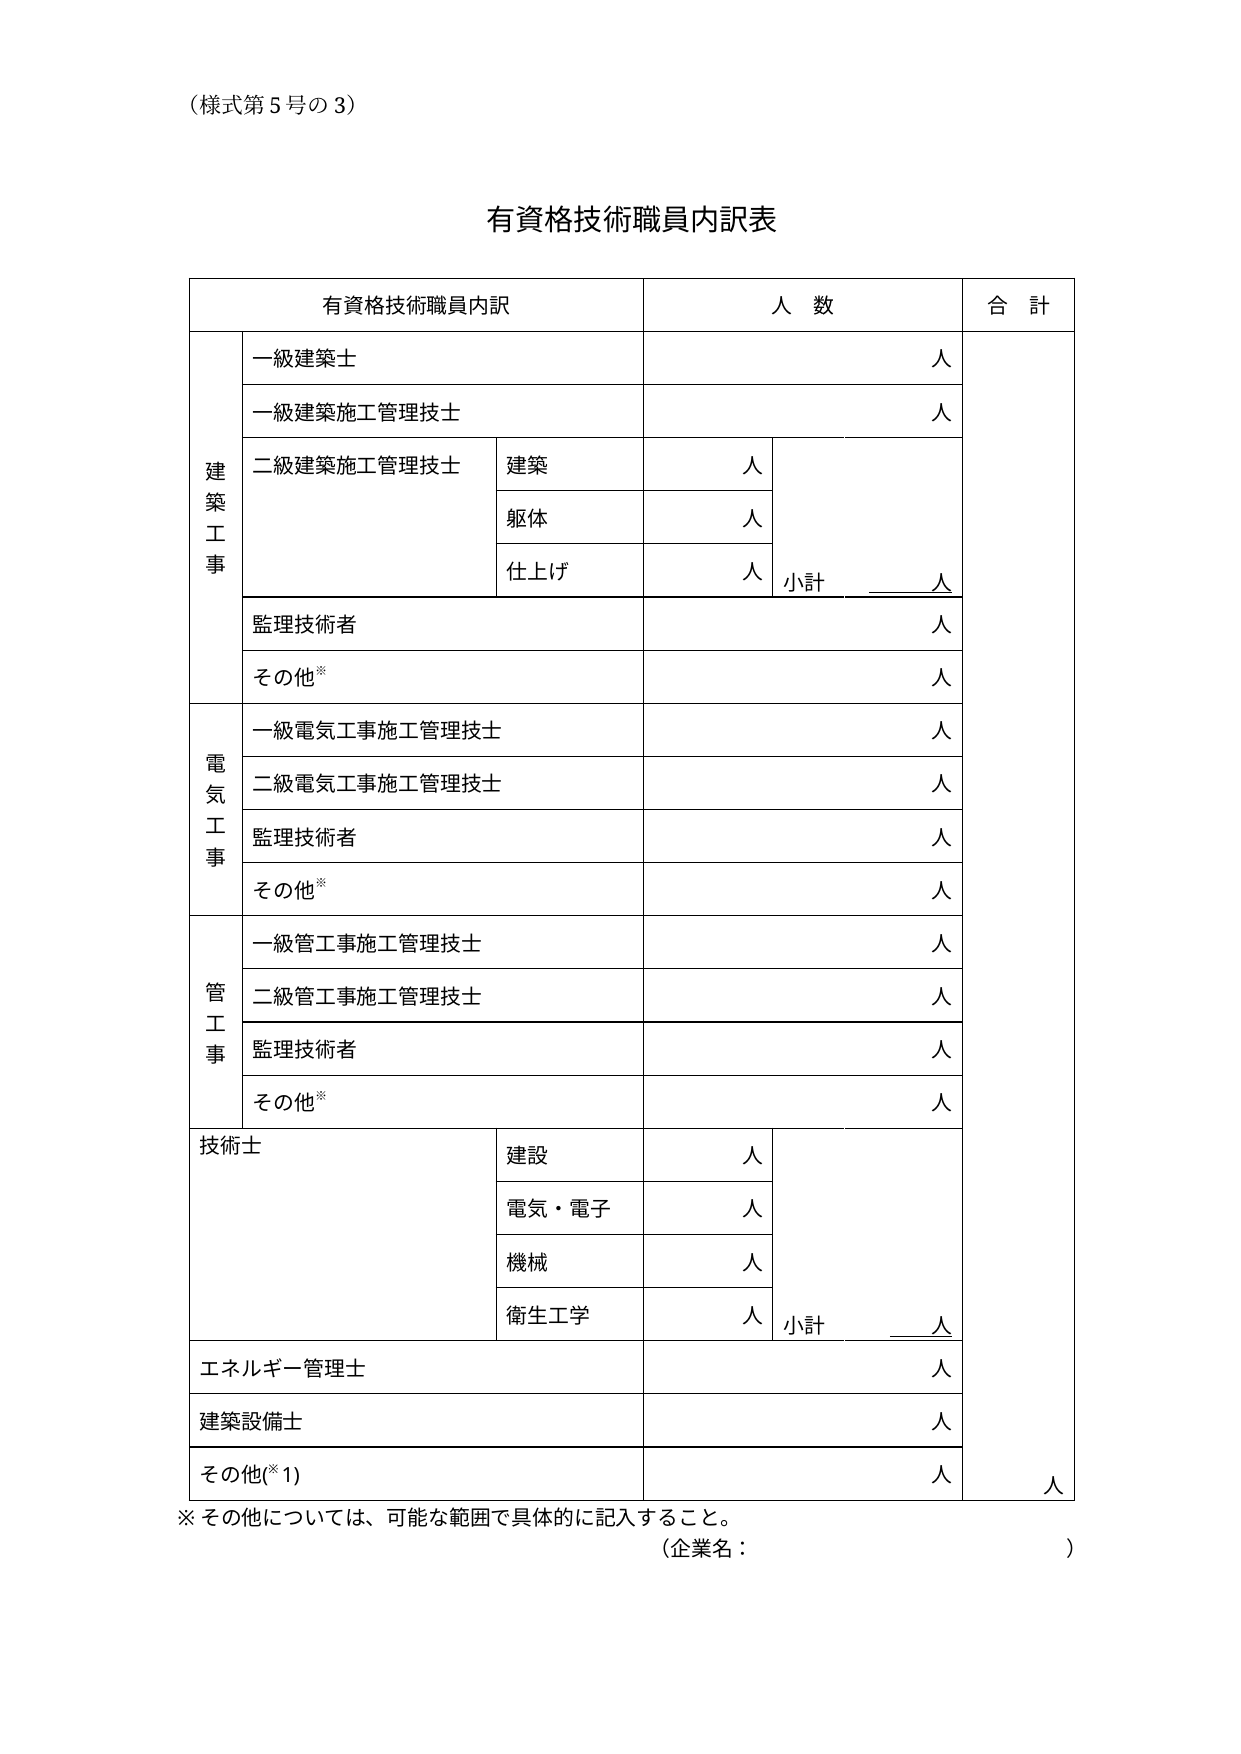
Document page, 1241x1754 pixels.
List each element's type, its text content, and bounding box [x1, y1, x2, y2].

table_cell 仕上げ [497, 544, 643, 596]
table_cell エネルギー管理士 [190, 1341, 643, 1393]
table_cell 人 [644, 332, 962, 384]
table_cell 人 [644, 1129, 772, 1181]
table_cell 人 [644, 385, 962, 437]
table_cell 人 [644, 1023, 962, 1074]
table_cell 人 [644, 757, 962, 809]
table_cell 躯体 [497, 491, 643, 543]
table_cell 人 [644, 1288, 772, 1340]
table_cell 衛生工学 [497, 1288, 643, 1340]
table_cell 人 [644, 598, 962, 649]
text 有資格技術職員内訳表 [177, 186, 1087, 248]
table_cell 人 [644, 1182, 772, 1234]
table_cell 監理技術者 [243, 598, 643, 649]
table_cell 人 [845, 1129, 962, 1340]
table_cell 建設 [497, 1129, 643, 1181]
table_cell 小計 [773, 438, 844, 596]
table_cell 人 [644, 969, 962, 1021]
table_header 有資格技術職員内訳 [190, 279, 643, 331]
table_cell 一級建築士 [243, 332, 643, 384]
table_cell 機械 [497, 1235, 643, 1287]
table_cell 一級電気工事施工管理技士 [243, 704, 643, 756]
table_cell 人 [644, 1076, 962, 1128]
table_cell 一級管工事施工管理技士 [243, 916, 643, 968]
table_header 合 計 [963, 279, 1074, 331]
table_cell その他※ [243, 651, 643, 703]
table_cell 人 [644, 810, 962, 862]
table_cell 人 [644, 651, 962, 703]
table_cell その他※ [243, 863, 643, 915]
table_header 人 数 [644, 279, 962, 331]
text ※ その他については、可能な範囲で具体的に記入すること。 [177, 1501, 1087, 1532]
table_cell 一級建築施工管理技士 [243, 385, 643, 437]
table_cell 人 [644, 438, 772, 490]
table_cell 人 [644, 1235, 772, 1287]
table_cell 人 [644, 544, 772, 596]
table_cell 建 築工事 [190, 332, 242, 703]
table_cell 人 [644, 1341, 962, 1393]
table_cell 人 [644, 1448, 962, 1499]
table_cell 二級建築施工管理技士 [243, 438, 496, 490]
text （企業名： ） [177, 1532, 1087, 1563]
table_cell 監理技術者 [243, 810, 643, 862]
table_cell その他(※ 1) [190, 1448, 643, 1499]
table_cell 電気・電子 [497, 1182, 643, 1234]
table_cell 人 [644, 491, 772, 543]
table_cell 監理技術者 [243, 1023, 643, 1074]
table_cell 電気工事 [190, 704, 242, 915]
table_cell 建築設備士 [190, 1394, 643, 1446]
table_cell 二級電気工事施工管理技士 [243, 757, 643, 809]
table_cell 人 [963, 332, 1074, 1499]
table_cell 小計 [773, 1129, 844, 1340]
table_cell 管工事 [190, 916, 242, 1128]
table_cell 建築 [497, 438, 643, 490]
table_cell 人 [644, 916, 962, 968]
table_cell 人 [644, 863, 962, 915]
table_cell 人 [845, 438, 962, 596]
table_cell 技術士 [190, 1129, 496, 1340]
table_cell 人 [644, 704, 962, 756]
table_cell 二級管工事施工管理技士 [243, 969, 643, 1021]
table_cell その他※ [243, 1076, 643, 1128]
table_cell [243, 490, 496, 596]
table_cell 人 [644, 1394, 962, 1446]
